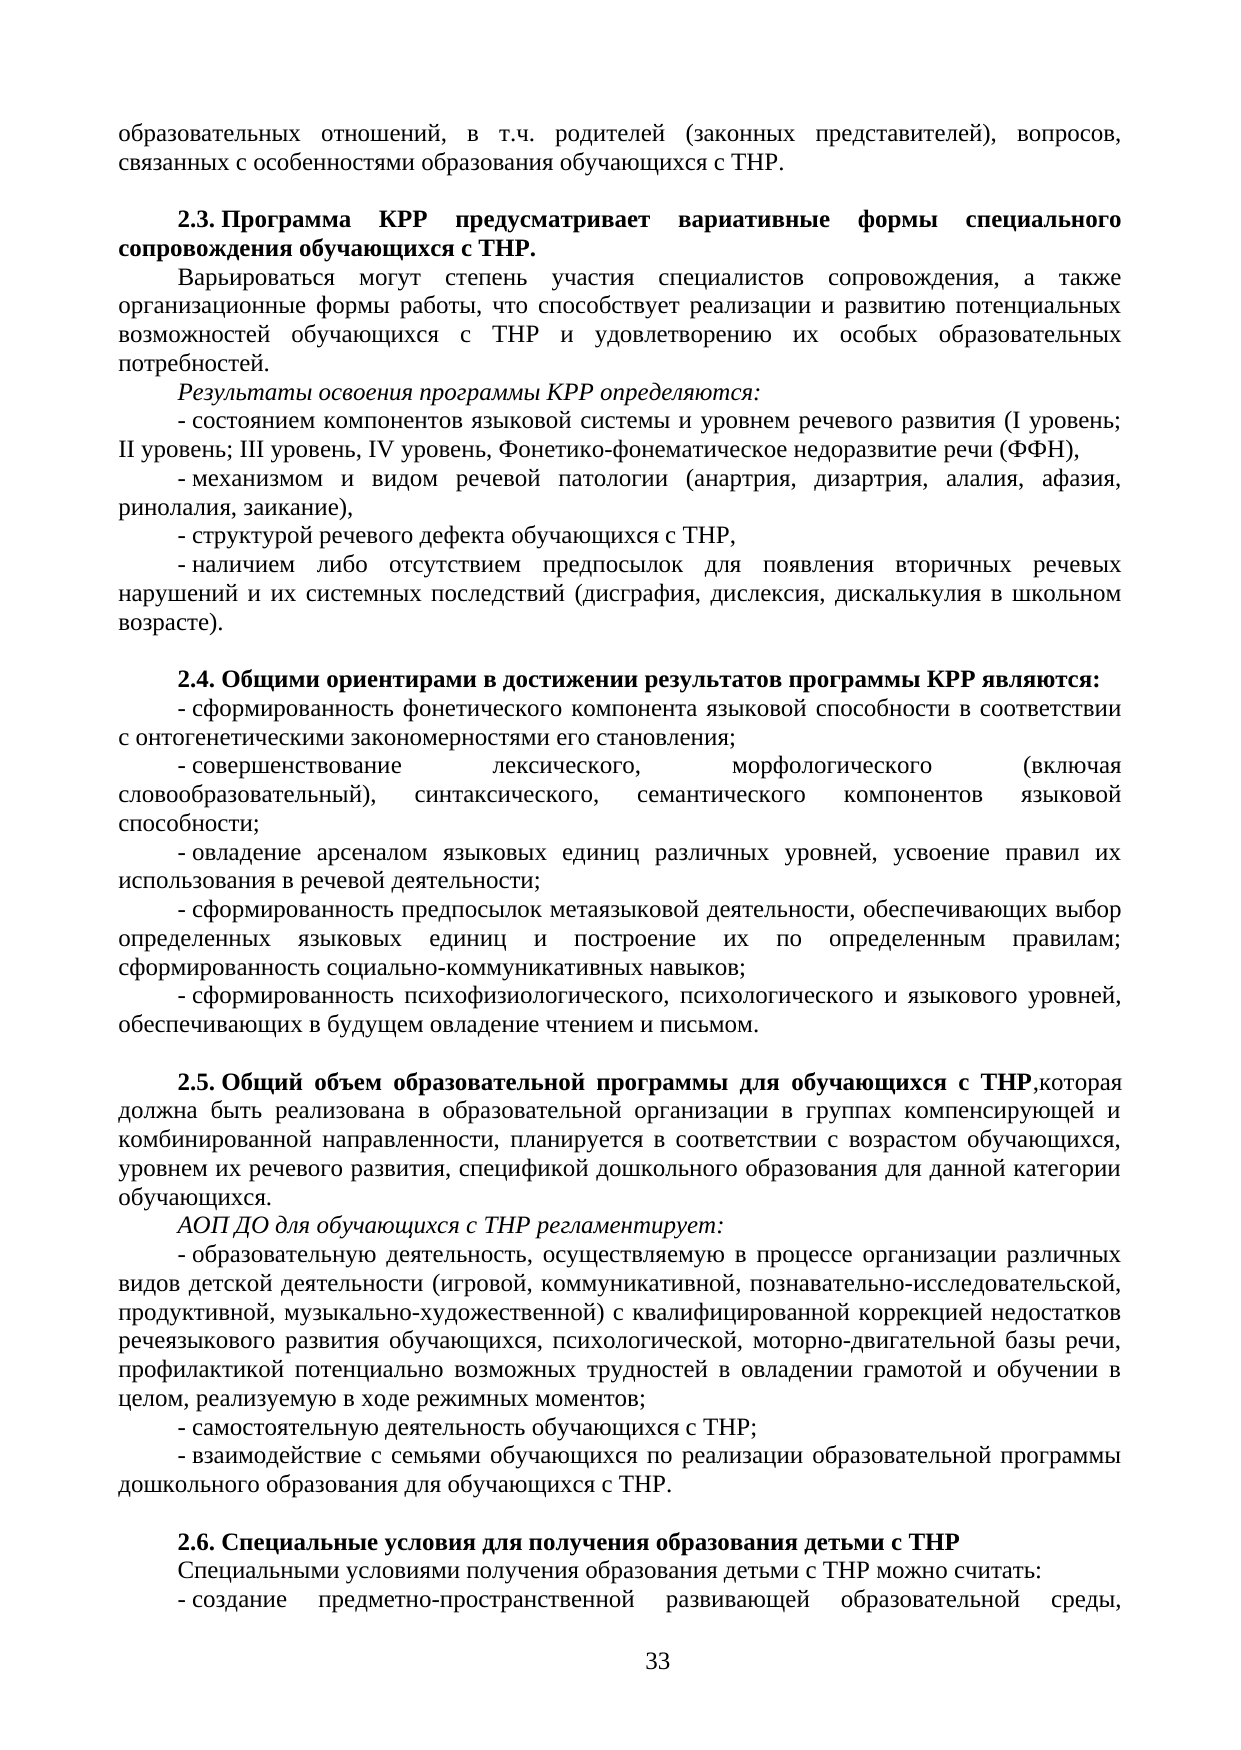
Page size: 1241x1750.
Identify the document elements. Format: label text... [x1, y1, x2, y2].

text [118, 1584, 1122, 1613]
text - взаимодействие с семьями обучающихся по реализации образовательной программы дошкольного образования для обучающихся с ТНР. [118, 1441, 1122, 1498]
text - овладение арсеналом языковых единиц различных уровней, усвоение правил их использования в речевой деятельности; [118, 837, 1122, 894]
text Специальными условиями получения образования детьми с ТНР можно считать: [118, 1556, 1122, 1584]
text 2.6. Специальные условия для получения образования детьми с ТНР [118, 1527, 1122, 1556]
text - структурой речевого дефекта обучающихся с ТНР, [118, 521, 1122, 549]
text 2.5. Общий объем образовательной программы для обучающихся с ТНР,которая должна быть реализована в образовательной организации в группах компенсирующей и комбинированной направленности, планируется в соответствии с возрастом обучающихся, уровнем их речевого развития, спецификой дошкольного образования для данной категории обучающихся. [118, 1067, 1122, 1211]
text - образовательную деятельность, осуществляемую в процессе организации различных видов детской деятельности (игровой, коммуникативной, познавательно-исследовательской, продуктивной, музыкально-художественной) с квалифицированной коррекцией недостатков речеязыкового развития обучающихся, психологической, моторно-двигательной базы речи, профилактикой потенциально возможных трудностей в овладении грамотой и обучении в целом, реализуемую в ходе режимных моментов; [118, 1239, 1122, 1412]
text АОП ДО для обучающихся с ТНР регламентирует: [118, 1211, 1122, 1239]
text - сформированность фонетического компонента языковой способности в соответствии с онтогенетическими закономерностями его становления; [118, 693, 1122, 751]
text - состоянием компонентов языковой системы и уровнем речевого развития (I уровень; II уровень; III уровень, IV уровень, Фонетико-фонематическое недоразвитие речи (ФФН), [118, 406, 1122, 463]
text - механизмом и видом речевой патологии (анартрия, дизартрия, алалия, афазия, ринолалия, заикание), [118, 463, 1122, 521]
text 2.3. Программа КРР предусматривает вариативные формы специального сопровождения обучающихся с ТНР. [118, 204, 1122, 262]
text Результаты освоения программы КРР определяются: [118, 377, 1122, 406]
text 2.4. Общими ориентирами в достижении результатов программы КРР являются: [118, 664, 1122, 693]
text - сформированность предпосылок метаязыковой деятельности, обеспечивающих выбор определенных языковых единиц и построение их по определенным правилам; сформированность социально-коммуникативных навыков; [118, 894, 1122, 981]
text - наличием либо отсутствием предпосылок для появления вторичных речевых нарушений и их системных последствий (дисграфия, дислексия, дискалькулия в школьном возрасте). [118, 549, 1122, 636]
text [118, 118, 1122, 176]
text - сформированность психофизиологического, психологического и языкового уровней, обеспечивающих в будущем овладение чтением и письмом. [118, 981, 1122, 1038]
text - самостоятельную деятельность обучающихся с ТНР; [118, 1412, 1122, 1441]
text - совершенствование лексического, морфологического (включая словообразовательный), синтаксического, семантического компонентов языковой способности; [118, 751, 1122, 837]
text Варьироваться могут степень участия специалистов сопровождения, а также организационные формы работы, что способствует реализации и развитию потенциальных возможностей обучающихся с ТНР и удовлетворению их особых образовательных потребностей. [118, 262, 1122, 377]
